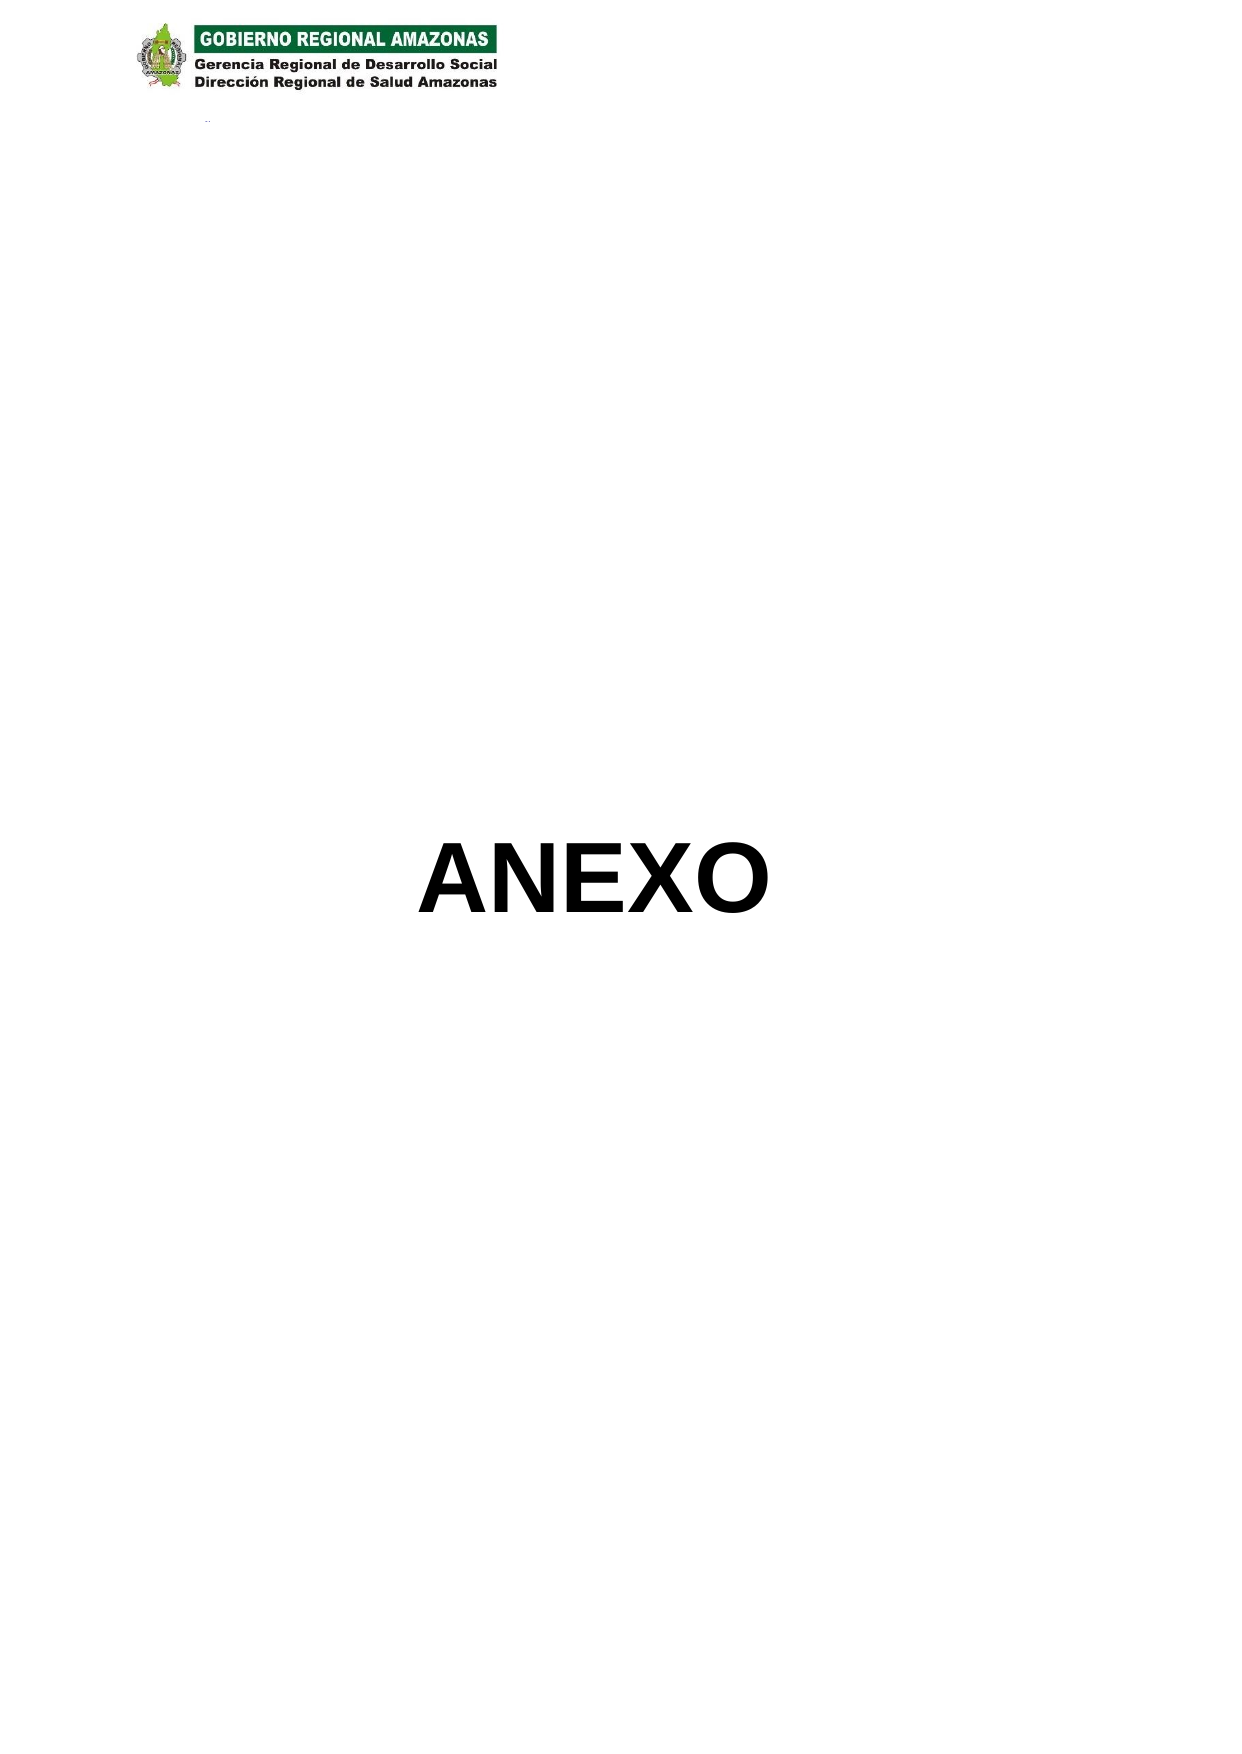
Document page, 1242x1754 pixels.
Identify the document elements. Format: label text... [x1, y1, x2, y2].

picture [81, 1, 538, 110]
text ANEXO [416, 825, 1067, 934]
